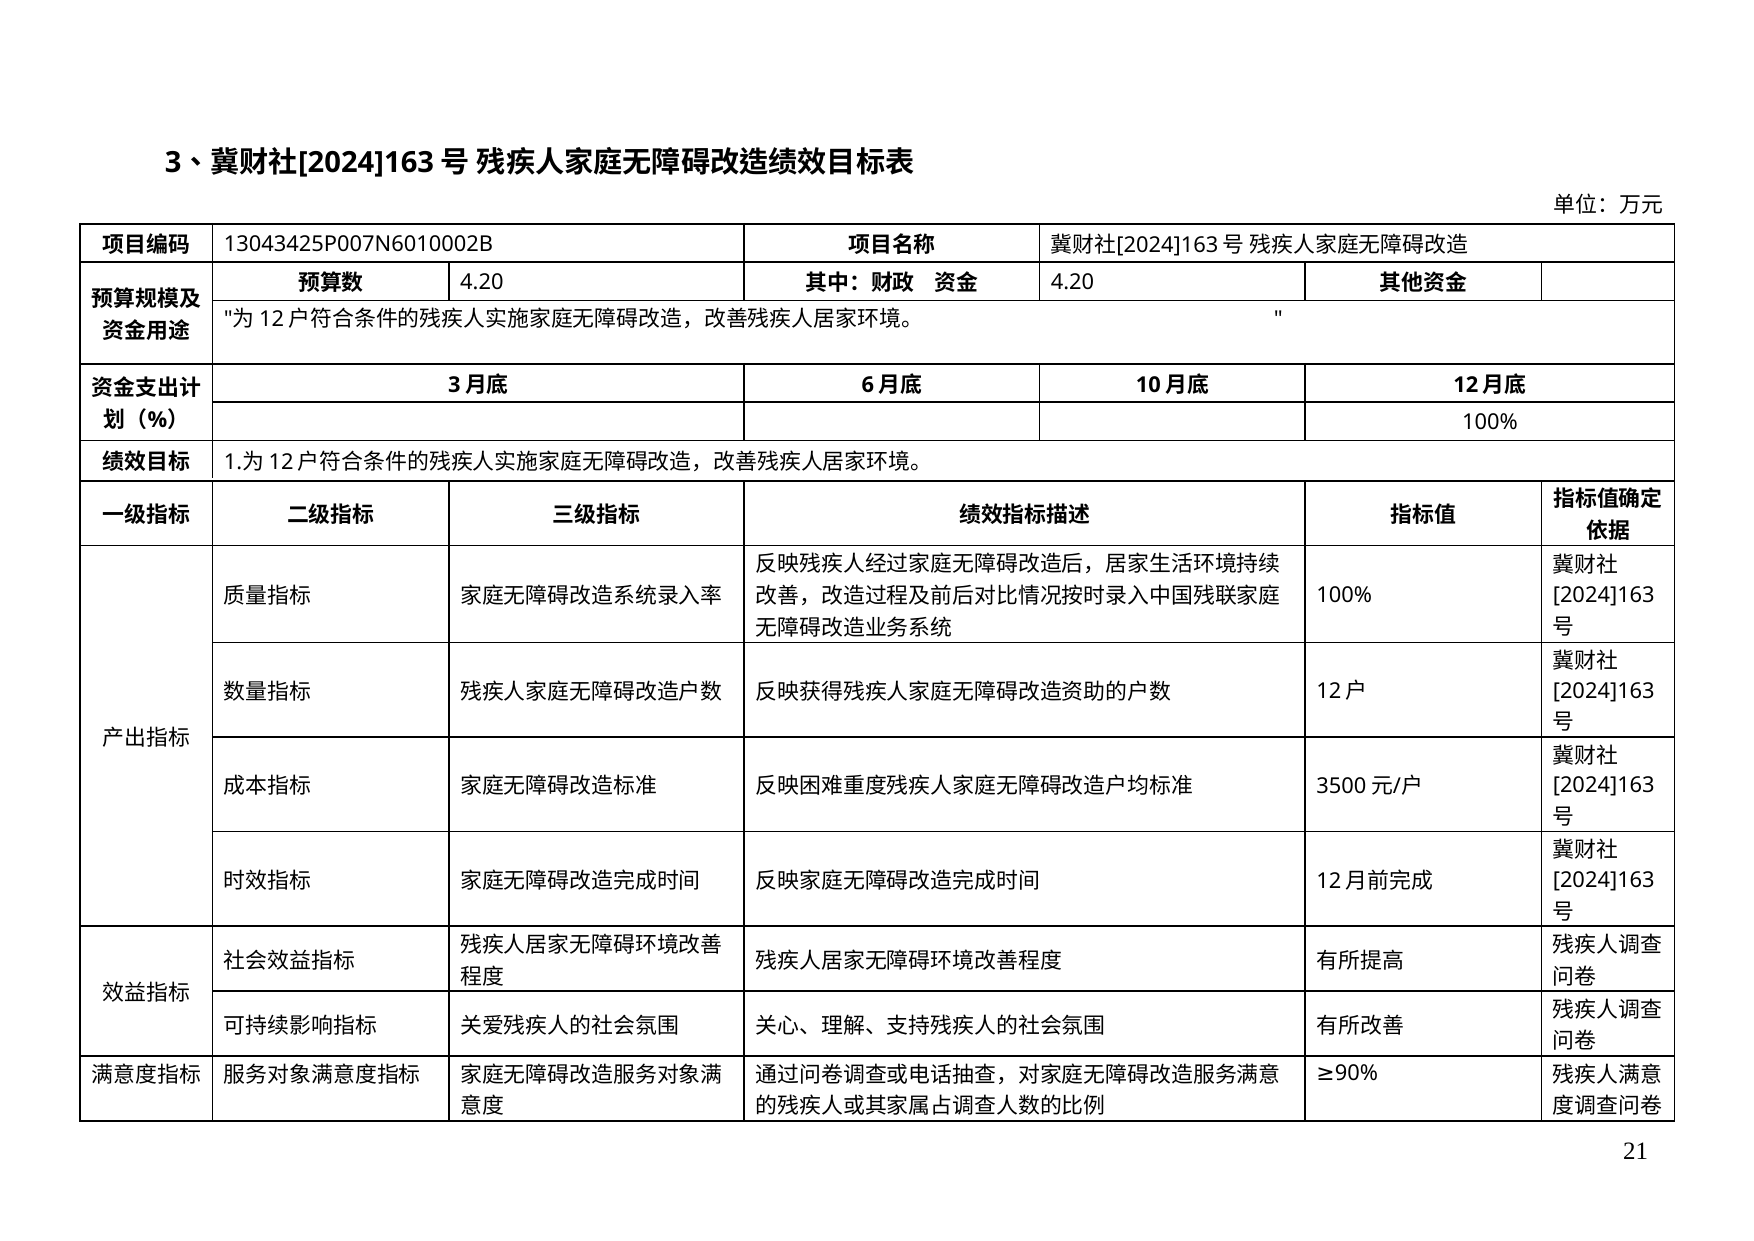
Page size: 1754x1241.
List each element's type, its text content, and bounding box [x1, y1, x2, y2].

table_header 指标值确定依据 [1542, 482, 1674, 545]
table_cell ≥90% [1306, 1057, 1541, 1120]
table_cell 社会效益指标 [213, 927, 448, 990]
table_cell 3500元/户 [1306, 738, 1541, 831]
text 3、冀财社[2024]163号 残疾人家庭无障碍改造绩效目标表 [106, 142, 1648, 181]
table_cell [213, 403, 743, 440]
table_cell 12月底 [1306, 365, 1674, 401]
table_cell 残疾人满意度调查问卷 [1542, 1057, 1674, 1120]
table_header 单位：万元 [81, 183, 1674, 223]
table_cell 反映困难重度残疾人家庭无障碍改造户均标准 [745, 738, 1304, 831]
table_cell 可持续影响指标 [213, 992, 448, 1055]
table_cell 反映获得残疾人家庭无障碍改造资助的户数 [745, 643, 1304, 736]
table_cell 反映家庭无障碍改造完成时间 [745, 832, 1304, 925]
table_cell 残疾人居家无障碍环境改善程度 [450, 927, 743, 990]
table_header 一级指标 [81, 482, 212, 545]
table_cell 家庭无障碍改造系统录入率 [450, 546, 743, 641]
table_cell "为12户符合条件的残疾人实施家庭无障碍改造，改善残疾人居家环境。 " [213, 301, 1674, 363]
table_cell 冀财社[2024]163号 [1542, 738, 1674, 831]
table_cell 成本指标 [213, 738, 448, 831]
table_cell 时效指标 [213, 832, 448, 925]
table_header 绩效指标描述 [745, 482, 1304, 545]
table_cell 冀财社[2024]163号 [1542, 546, 1674, 641]
table_cell 其他资金 [1306, 263, 1541, 300]
table_cell 6月底 [745, 365, 1039, 401]
table_cell 数量指标 [213, 643, 448, 736]
table_cell 冀财社[2024]163号 残疾人家庭无障碍改造 [1040, 225, 1674, 261]
table_cell [1542, 263, 1674, 300]
table_cell 家庭无障碍改造完成时间 [450, 832, 743, 925]
table_cell 13043425P007N6010002B [213, 225, 743, 261]
table_header 二级指标 [213, 482, 448, 545]
table_cell 家庭无障碍改造标准 [450, 738, 743, 831]
table_cell 12户 [1306, 643, 1541, 736]
table_cell 项目名称 [745, 225, 1039, 261]
table_cell [1040, 403, 1304, 440]
table_cell 100% [1306, 403, 1674, 440]
table_cell 家庭无障碍改造服务对象满意度 [450, 1057, 743, 1120]
table_cell 有所提高 [1306, 927, 1541, 990]
table_cell [745, 403, 1039, 440]
table_cell 4.20 [1040, 263, 1304, 300]
table_cell 冀财社[2024]163号 [1542, 832, 1674, 925]
table_header 指标值 [1306, 482, 1541, 545]
table_cell 预算数 [213, 263, 448, 300]
table_cell 3月底 [213, 365, 743, 401]
table_cell 质量指标 [213, 546, 448, 641]
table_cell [745, 1057, 1304, 1120]
table_cell 绩效目标 [81, 441, 212, 478]
table_cell 100% [1306, 546, 1541, 641]
table_cell 服务对象满意度指标 [213, 1057, 448, 1120]
table_cell 10月底 [1040, 365, 1304, 401]
table_cell 残疾人家庭无障碍改造户数 [450, 643, 743, 736]
table_cell 资金支出计划（%） [81, 365, 212, 440]
table_cell 其中：财政 资金 [745, 263, 1039, 300]
table_cell 有所改善 [1306, 992, 1541, 1055]
table_cell 冀财社[2024]163号 [1542, 643, 1674, 736]
table_header 三级指标 [450, 482, 743, 545]
table_cell 项目编码 [81, 225, 212, 261]
table_cell 产出指标 [81, 546, 212, 925]
table_cell 残疾人居家无障碍环境改善程度 [745, 927, 1304, 990]
table_cell 效益指标 [81, 927, 212, 1055]
table_cell 关心、理解、支持残疾人的社会氛围 [745, 992, 1304, 1055]
table_cell 满意度指标 [81, 1057, 212, 1120]
table_cell 1.为12户符合条件的残疾人实施家庭无障碍改造，改善残疾人居家环境。 [213, 441, 1674, 478]
table_cell 残疾人调查问卷 [1542, 992, 1674, 1055]
table_cell 12月前完成 [1306, 832, 1541, 925]
table_cell 反映残疾人经过家庭无障碍改造后，居家生活环境持续改善，改造过程及前后对比情况按时录入中国残联家庭无障碍改造业务系统 [745, 546, 1304, 641]
table_cell 4.20 [450, 263, 743, 300]
table_cell 残疾人调查问卷 [1542, 927, 1674, 990]
table_cell 关爱残疾人的社会氛围 [450, 992, 743, 1055]
table_cell 预算规模及资金用途 [81, 263, 212, 363]
